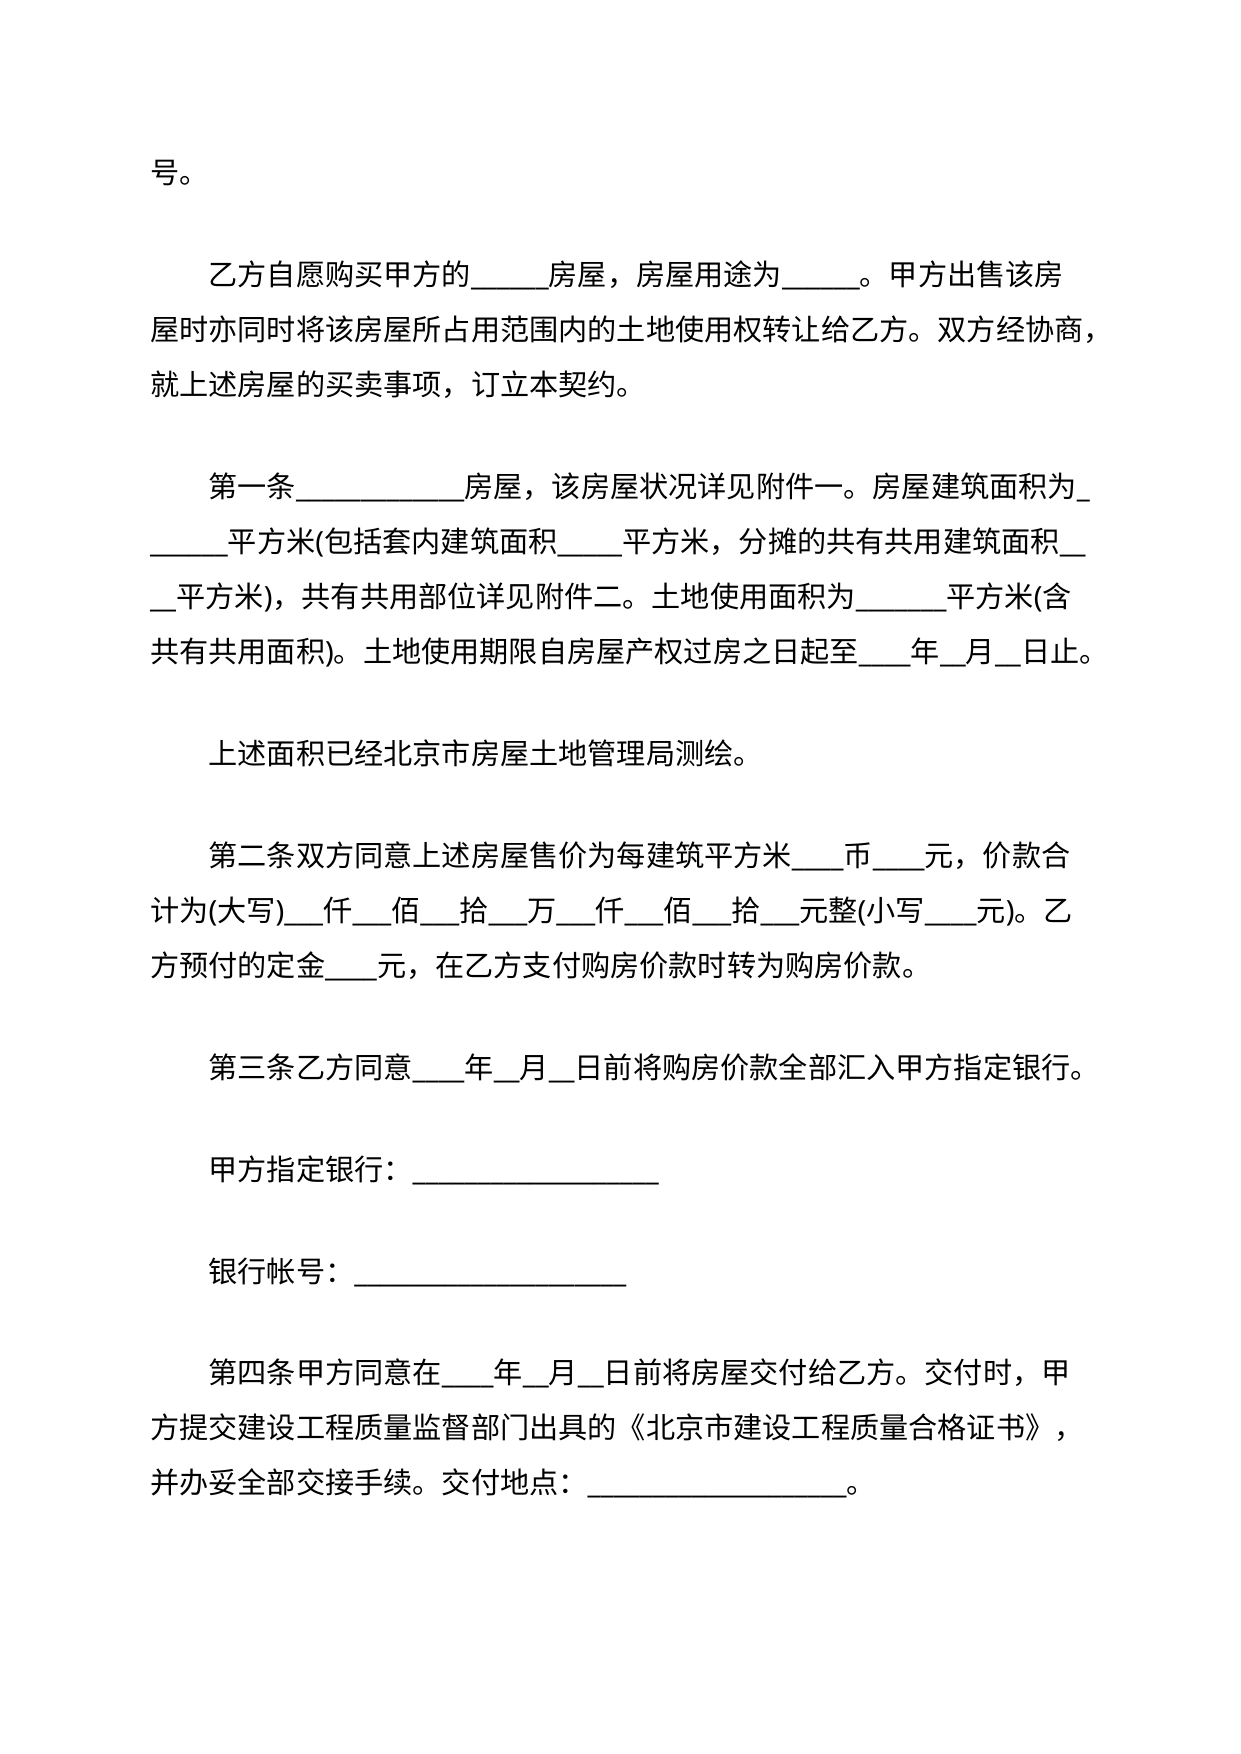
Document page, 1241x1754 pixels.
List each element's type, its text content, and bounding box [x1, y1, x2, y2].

text 银行帐号：_____________________ [150, 1248, 1090, 1291]
text 第一条_____________房屋，该房屋状况详见附件一。房屋建筑面积为_______平方米(包括套内建筑面积_____平方米，分摊的共有共用建筑面积____平方米)，共有共用部位详见附件二。土地使用面积为_______平方米(含共有共用面积)。土地使用期限自房屋产权过房之日起至____年__月__日止。 [150, 463, 1090, 671]
text 上述面积已经北京市房屋土地管理局测绘。 [150, 730, 1090, 773]
text 乙方自愿购买甲方的______房屋，房屋用途为______。甲方出售该房屋时亦同时将该房屋所占用范围内的土地使用权转让给乙方。双方经协商，就上述房屋的买卖事项，订立本契约。 [150, 252, 1090, 404]
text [150, 150, 1090, 192]
text 第三条乙方同意____年__月__日前将购房价款全部汇入甲方指定银行。 [150, 1044, 1090, 1087]
text 第四条甲方同意在____年__月__日前将房屋交付给乙方。交付时，甲方提交建设工程质量监督部门出具的《北京市建设工程质量合格证书》，并办妥全部交接手续。交付地点：____________________。 [150, 1350, 1090, 1502]
text 甲方指定银行：___________________ [150, 1146, 1090, 1188]
text 第二条双方同意上述房屋售价为每建筑平方米____币____元，价款合计为(大写)___仟___佰___拾___万___仟___佰___拾___元整(小写____元)。乙方预付的定金____元，在乙方支付购房价款时转为购房价款。 [150, 832, 1090, 984]
